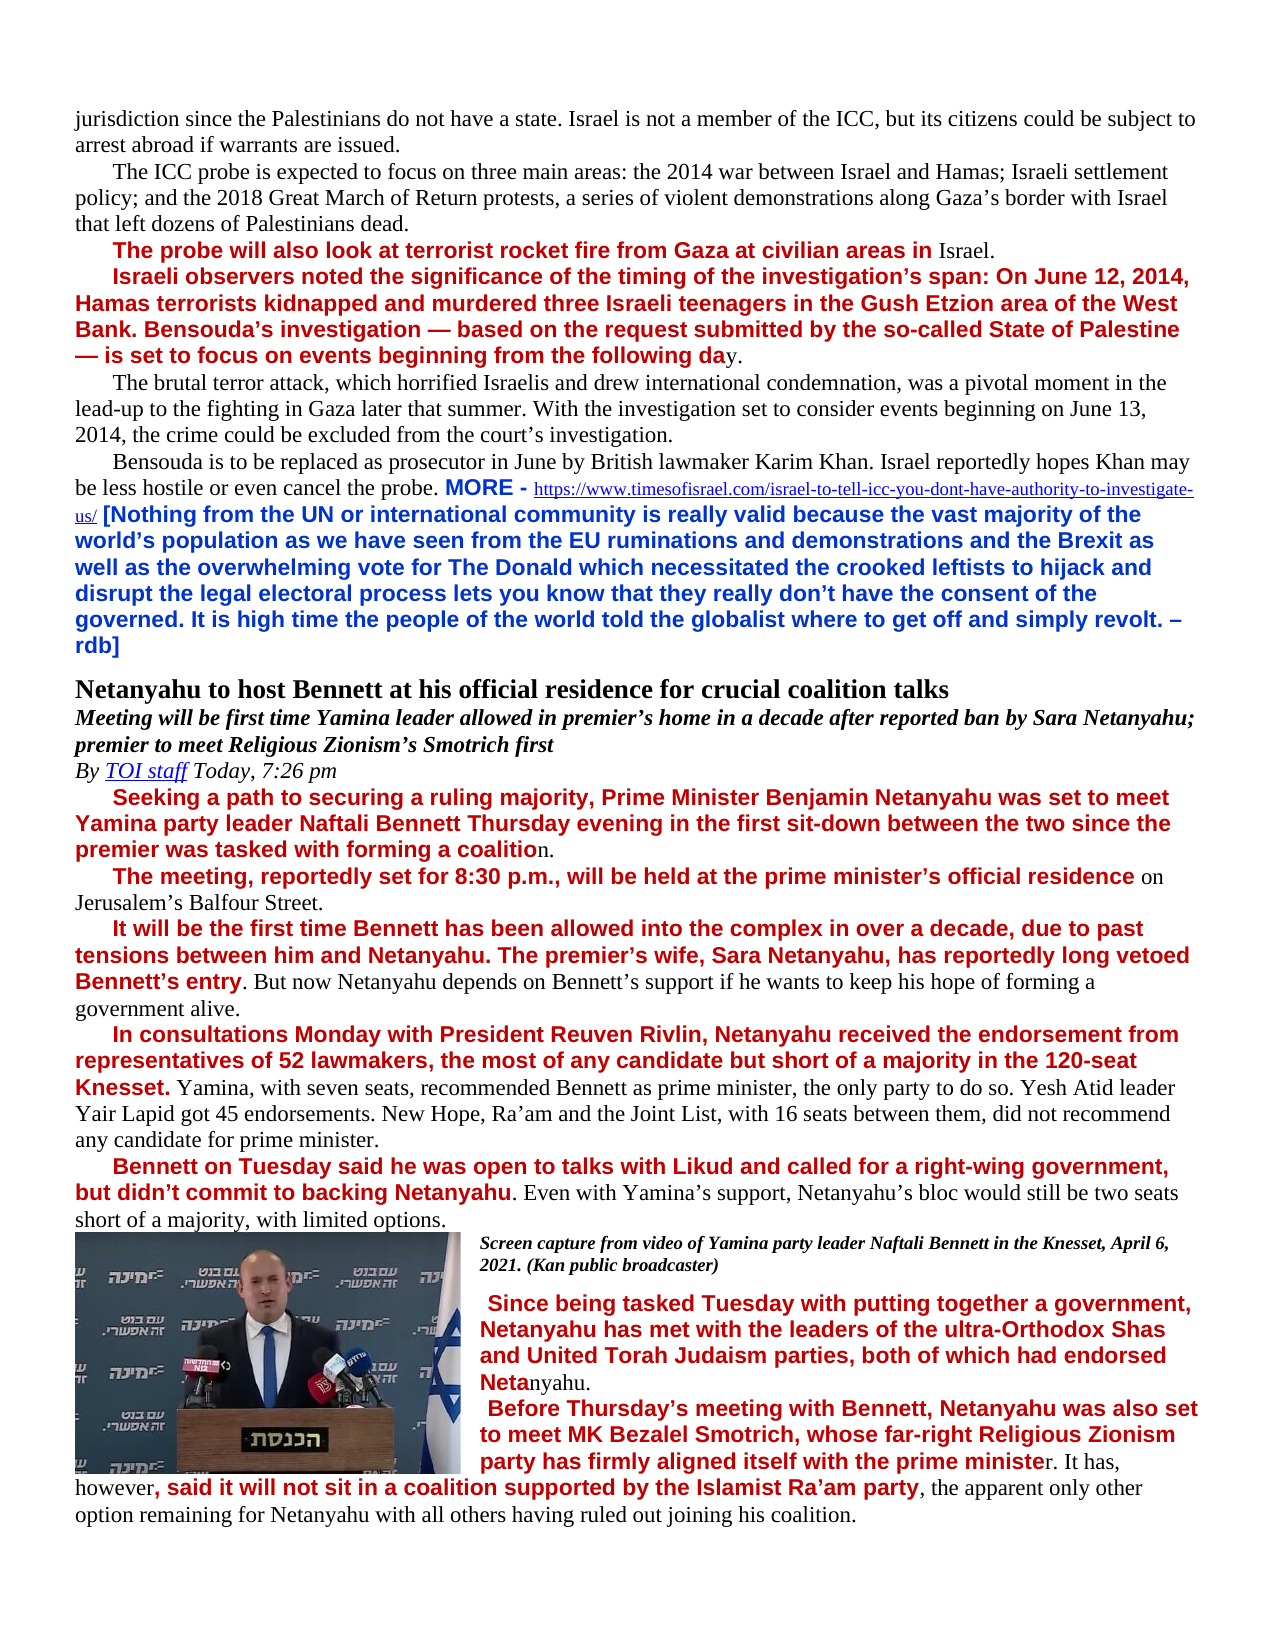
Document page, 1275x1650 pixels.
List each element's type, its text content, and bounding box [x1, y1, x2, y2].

text Meeting will be first time Yamina leader allowed in premier’s home in a decade after reported ban by Sara Netanyahu; premier to meet Religious Zionism’s Smotrich first [75, 704, 1200, 757]
text Before Thursday’s meeting with Bennett, Netanyahu was also set to meet MK Bezalel Smotrich, whose far-right Religious Zionism party has firmly aligned itself with the prime minister. It has, however, said it will not sit in a coalition supported by the Islamist Ra’am party, the apparent only other option remaining for Netanyahu with all others having ruled out joining his coalition. [75, 1395, 1200, 1527]
text Netanyahu to host Bennett at his official residence for crucial coalition talks [75, 673, 1200, 704]
text Screen capture from video of Yamina party leader Naftali Bennett in the Knesset, April 6, 2021. (Kan public broadcaster) [461, 1232, 1200, 1275]
picture [75, 1232, 461, 1474]
text Israeli observers noted the significance of the timing of the investigation’s span: On June 12, 2014, Hamas terrorists kidnapped and murdered three Israeli teenagers in the Gush Etzion area of the West Bank. Bensouda’s investigation — based on the request submitted by the so-called State of Palestine — is set to focus on events beginning from the following day. [75, 263, 1200, 369]
text The meeting, reportedly set for 8:30 p.m., will be held at the prime minister’s official residence on Jerusalem’s Balfour Street. [75, 863, 1200, 915]
text Bensouda is to be replaced as prosecutor in June by British lawmaker Karim Khan. Israel reportedly hopes Khan may be less hostile or even cancel the probe. MORE - https://www.timesofisrael.com/israel-to-tell-icc-you-dont-have-authority-to-investigate-us/ [Nothing from the UN or international community is really valid because the vast majority of the world’s population as we have seen from the EU ruminations and demonstrations and the Brexit as well as the overwhelming vote for The Donald which necessitated the crooked leftists to hijack and disrupt the legal electoral process lets you know that they really don’t have the consent of the governed. It is high time the people of the world told the globalist where to get off and simply revolt. – rdb] [75, 448, 1200, 659]
text The ICC probe is expected to focus on three main areas: the 2014 war between Israel and Hamas; Israeli settlement policy; and the 2018 Great March of Return protests, a series of violent demonstrations along Gaza’s border with Israel that left dozens of Palestinians dead. [75, 158, 1200, 237]
text It will be the first time Bennett has been allowed into the complex in over a decade, due to past tensions between him and Netanyahu. The premier’s wife, Sara Netanyahu, has reportedly long vetoed Bennett’s entry. But now Netanyahu depends on Bennett’s support if he wants to keep his hope of forming a government alive. [75, 915, 1200, 1021]
text Bennett on Tuesday said he was open to talks with Likud and called for a right-wing government, but didn’t commit to backing Netanyahu. Even with Yamina’s support, Netanyahu’s bloc would still be two seats short of a majority, with limited options. [75, 1153, 1200, 1232]
text The probe will also look at terrorist rocket fire from Gaza at civilian areas in Israel. [75, 237, 1200, 263]
text Seeking a path to securing a ruling majority, Prime Minister Benjamin Netanyahu was set to meet Yamina party leader Naftali Bennett Thursday evening in the first sit-down between the two since the premier was tasked with forming a coalition. [75, 783, 1200, 863]
text The brutal terror attack, which horrified Israelis and drew international condemnation, was a pivotal moment in the lead-up to the fighting in Gaza later that summer. With the investigation set to consider events beginning on June 13, 2014, the crime could be excluded from the court’s investigation. [75, 369, 1200, 448]
text In consultations Monday with President Reuven Rivlin, Netanyahu received the endorsement from representatives of 52 lawmakers, the most of any candidate but short of a majority in the 120-seat Knesset. Yamina, with seven seats, recommended Bennett as prime minister, the only party to do so. Yesh Atid leader Yair Lapid got 45 endorsements. New Hope, Ra’am and the Joint List, with 16 seats between them, did not recommend any candidate for prime minister. [75, 1021, 1200, 1153]
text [75, 105, 1200, 158]
text By TOI staff Today, 7:26 pm [75, 757, 1200, 783]
text Since being tasked Tuesday with putting together a government, Netanyahu has met with the leaders of the ultra-Orthodox Shas and United Torah Judaism parties, both of which had endorsed Netanyahu. [461, 1289, 1200, 1395]
